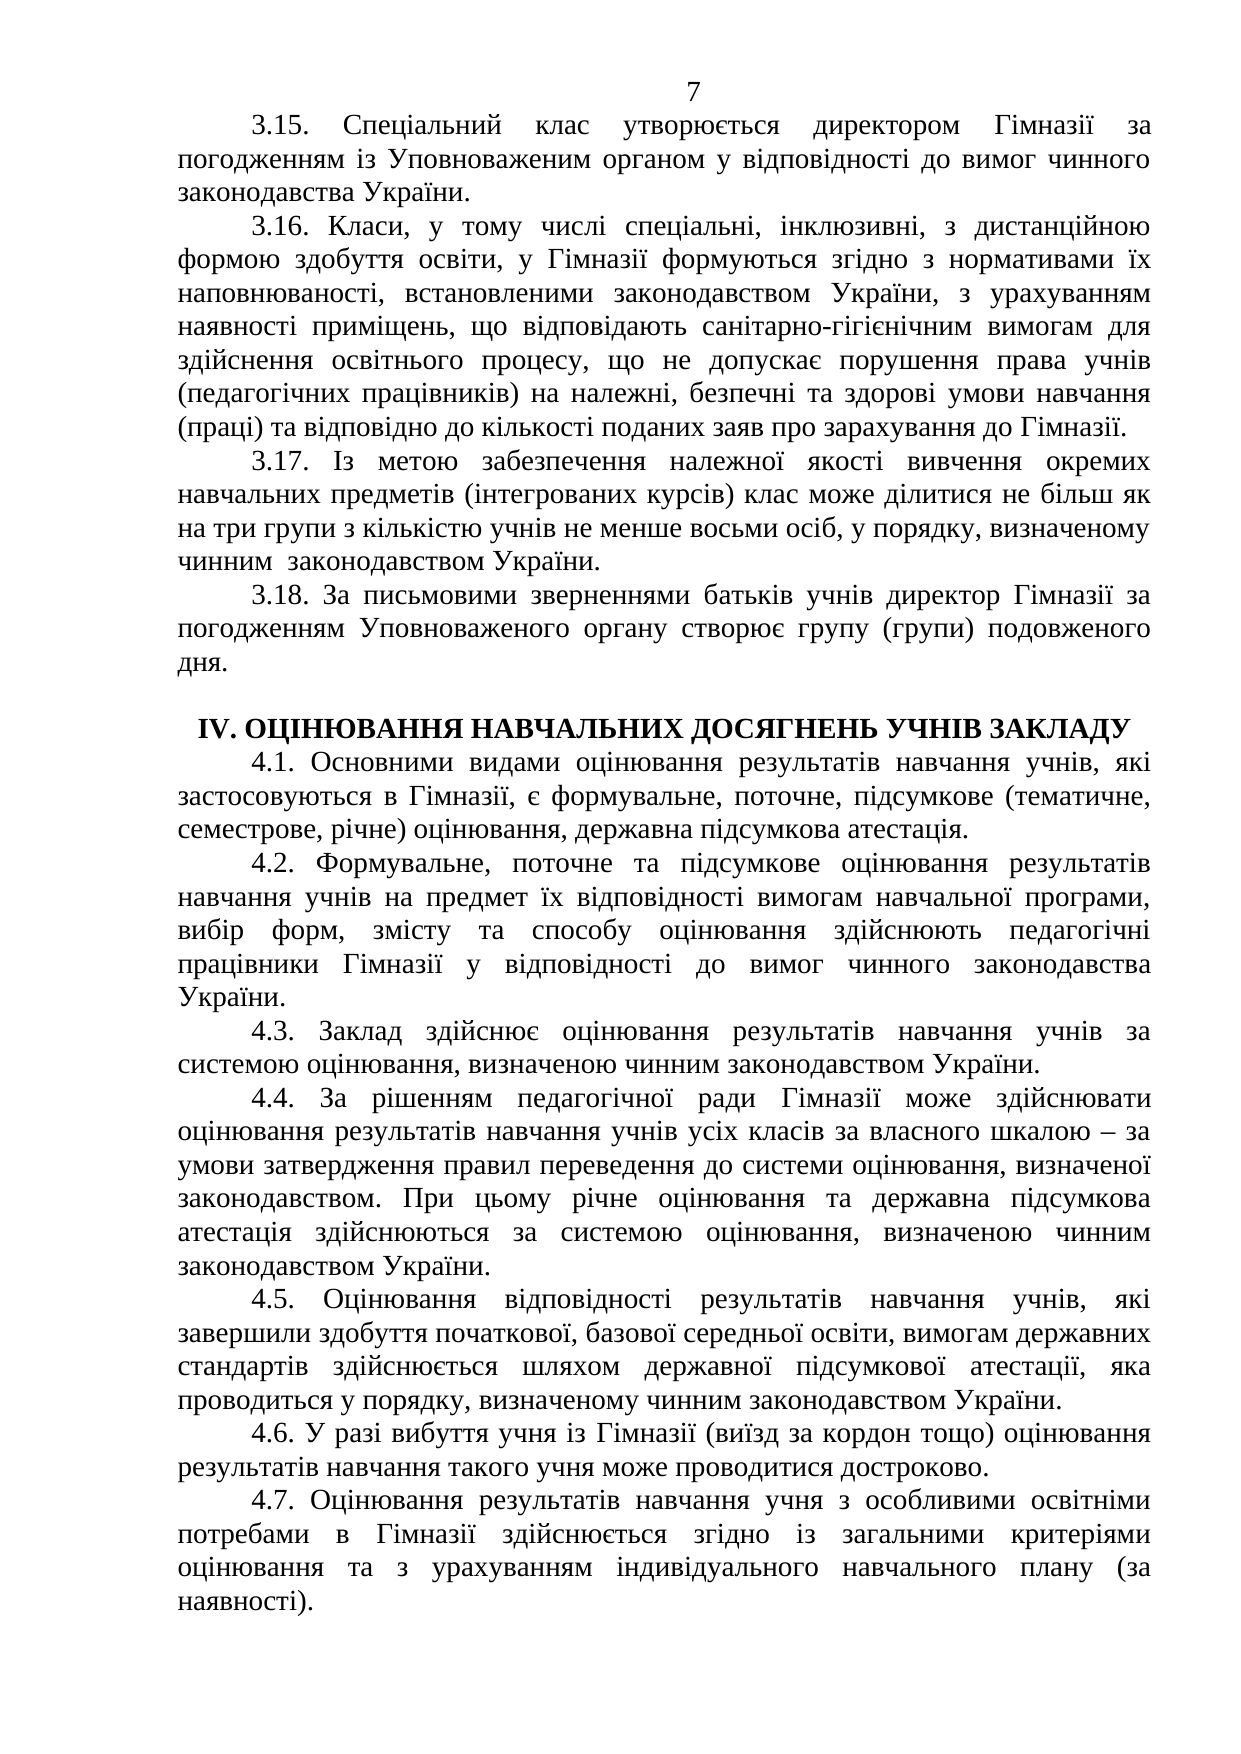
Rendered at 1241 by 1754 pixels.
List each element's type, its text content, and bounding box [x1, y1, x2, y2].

text 3.15. Спеціальний клас утворюється директором Гімназії за погодженням із Уповноваженим органом у відповідності до вимог чинного законодавства України. [177, 107, 1152, 208]
text 3.17. Із метою забезпечення належної якості вивчення окремих навчальних предметів (інтегрованих курсів) клас може ділитися не більш як на три групи з кількістю учнів не менше восьми осіб, у порядку, визначеному чинним законодавством України. [177, 443, 1152, 577]
text 4.4. За рішенням педагогічної ради Гімназії може здійснювати оцінювання результатів навчання учнів усіх класів за власного шкалою – за умови затвердження правил переведення до системи оцінювання, визначеної законодавством. При цьому річне оцінювання та державна підсумкова атестація здійснюються за системою оцінювання, визначеною чинним законодавством України. [177, 1080, 1152, 1281]
text 4.1. Основними видами оцінювання результатів навчання учнів, які застосовуються в Гімназії, є формувальне, поточне, підсумкове (тематичне, семестрове, річне) оцінювання, державна підсумкова атестація. [177, 744, 1152, 845]
text 4.3. Заклад здійснює оцінювання результатів навчання учнів за системою оцінювання, визначеною чинним законодавством України. [177, 1013, 1152, 1080]
text 3.18. За письмовими зверненнями батьків учнів директор Гімназії за погодженням Уповноваженого органу створює групу (групи) подовженого дня. [177, 577, 1152, 677]
text 4.2. Формувальне, поточне та підсумкове оцінювання результатів навчання учнів на предмет їх відповідності вимогам навчальної програми, вибір форм, змісту та способу оцінювання здійснюють педагогічні працівники Гімназії у відповідності до вимог чинного законодавства України. [177, 845, 1152, 1013]
text ІV. ОЦІНЮВАННЯ НАВЧАЛЬНИХ ДОСЯГНЕНЬ УЧНІВ ЗАКЛАДУ [177, 711, 1152, 744]
text 4.7. Оцінювання результатів навчання учня з особливими освітніми потребами в Гімназії здійснюється згідно із загальними критеріями оцінювання та з урахуванням індивідуального навчального плану (за наявності). [177, 1482, 1152, 1617]
text 3.16. Класи, у тому числі спеціальні, інклюзивні, з дистанційною формою здобуття освіти, у Гімназії формуються згідно з нормативами їх наповнюваності, встановленими законодавством України, з урахуванням наявності приміщень, що відповідають санітарно-гігієнічним вимогам для здійснення освітнього процесу, що не допускає порушення права учнів (педагогічних працівників) на належні, безпечні та здорові умови навчання (праці) та відповідно до кількості поданих заяв про зарахування до Гімназії. [177, 208, 1152, 443]
text 4.6. У разі вибуття учня із Гімназії (виїзд за кордон тощо) оцінювання результатів навчання такого учня може проводитися достроково. [177, 1415, 1152, 1482]
text 4.5. Оцінювання відповідності результатів навчання учнів, які завершили здобуття початкової, базової середньої освіти, вимогам державних стандартів здійснюється шляхом державної підсумкової атестації, яка проводиться у порядку, визначеному чинним законодавством України. [177, 1281, 1152, 1415]
